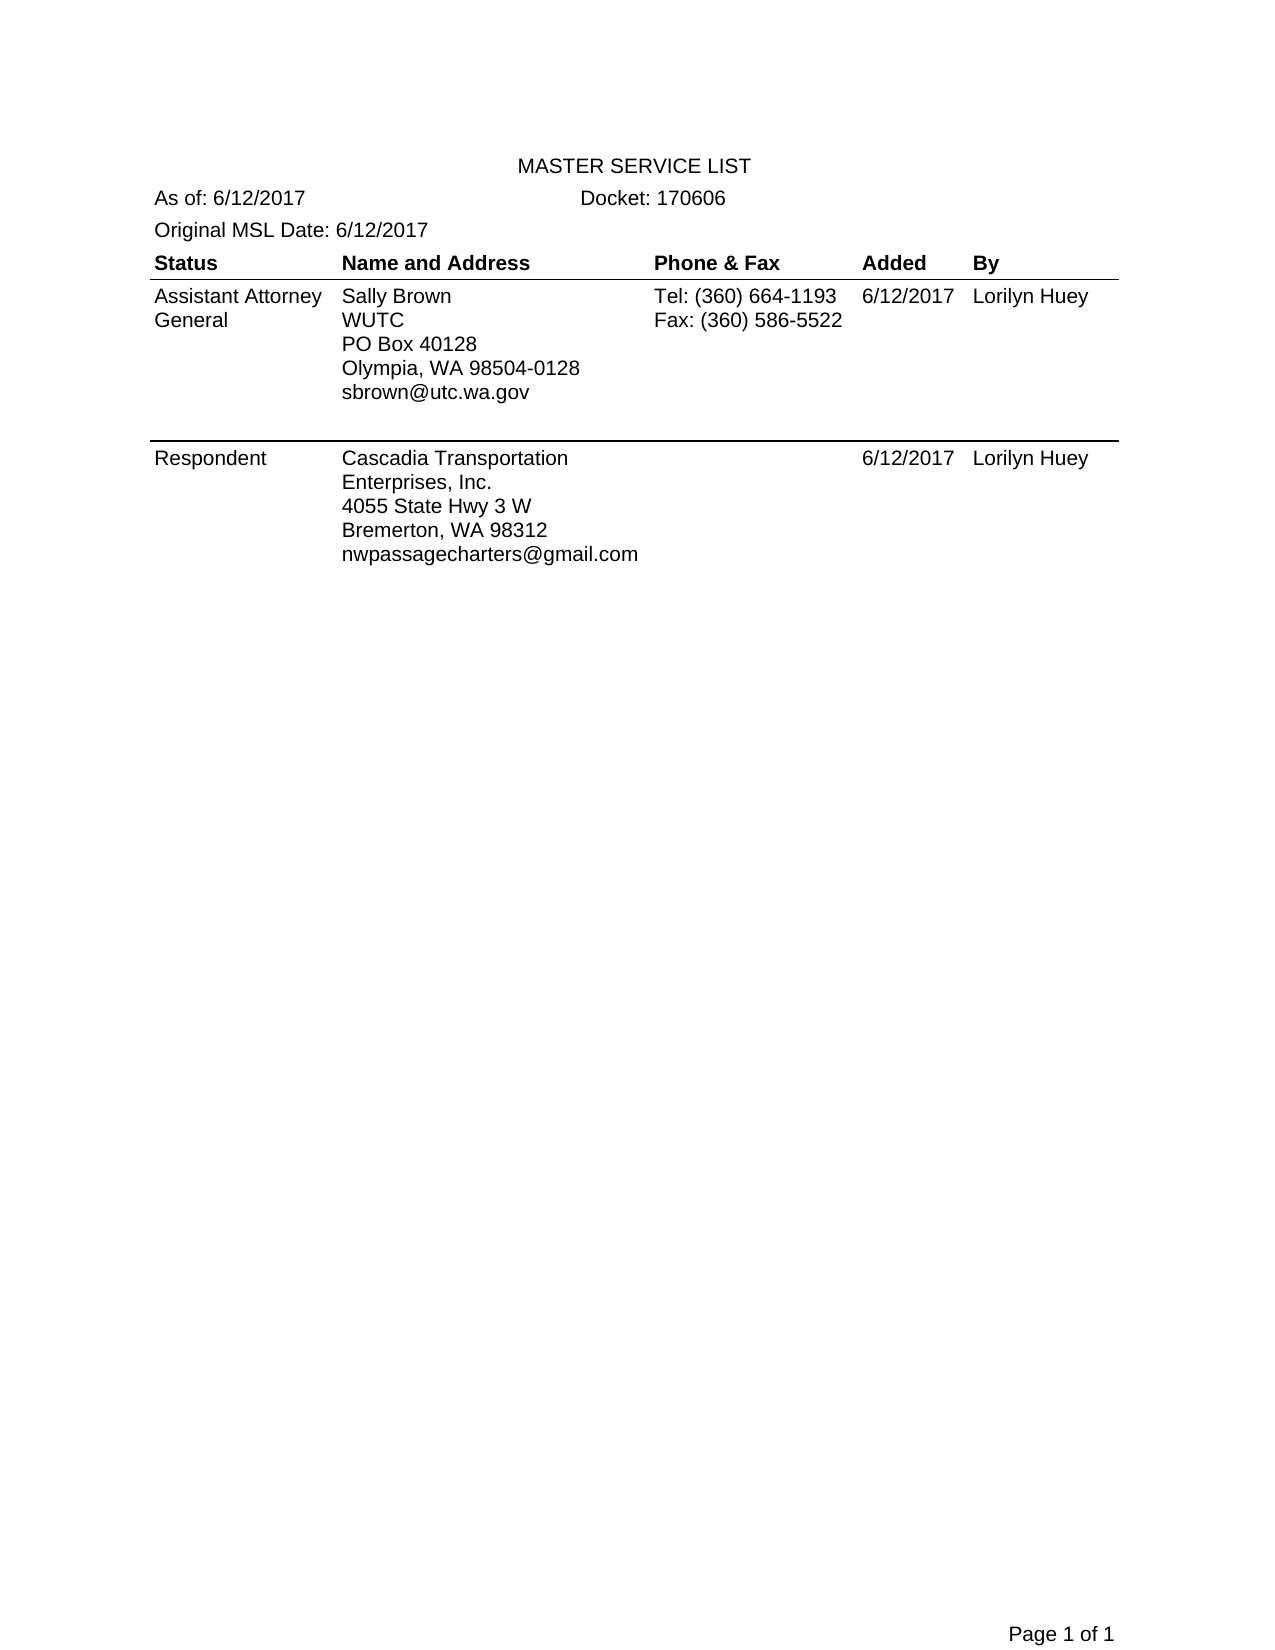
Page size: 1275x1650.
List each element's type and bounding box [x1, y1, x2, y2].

table_header [150, 150, 1119, 279]
table_header [150, 280, 1119, 440]
table_header [150, 442, 1119, 602]
